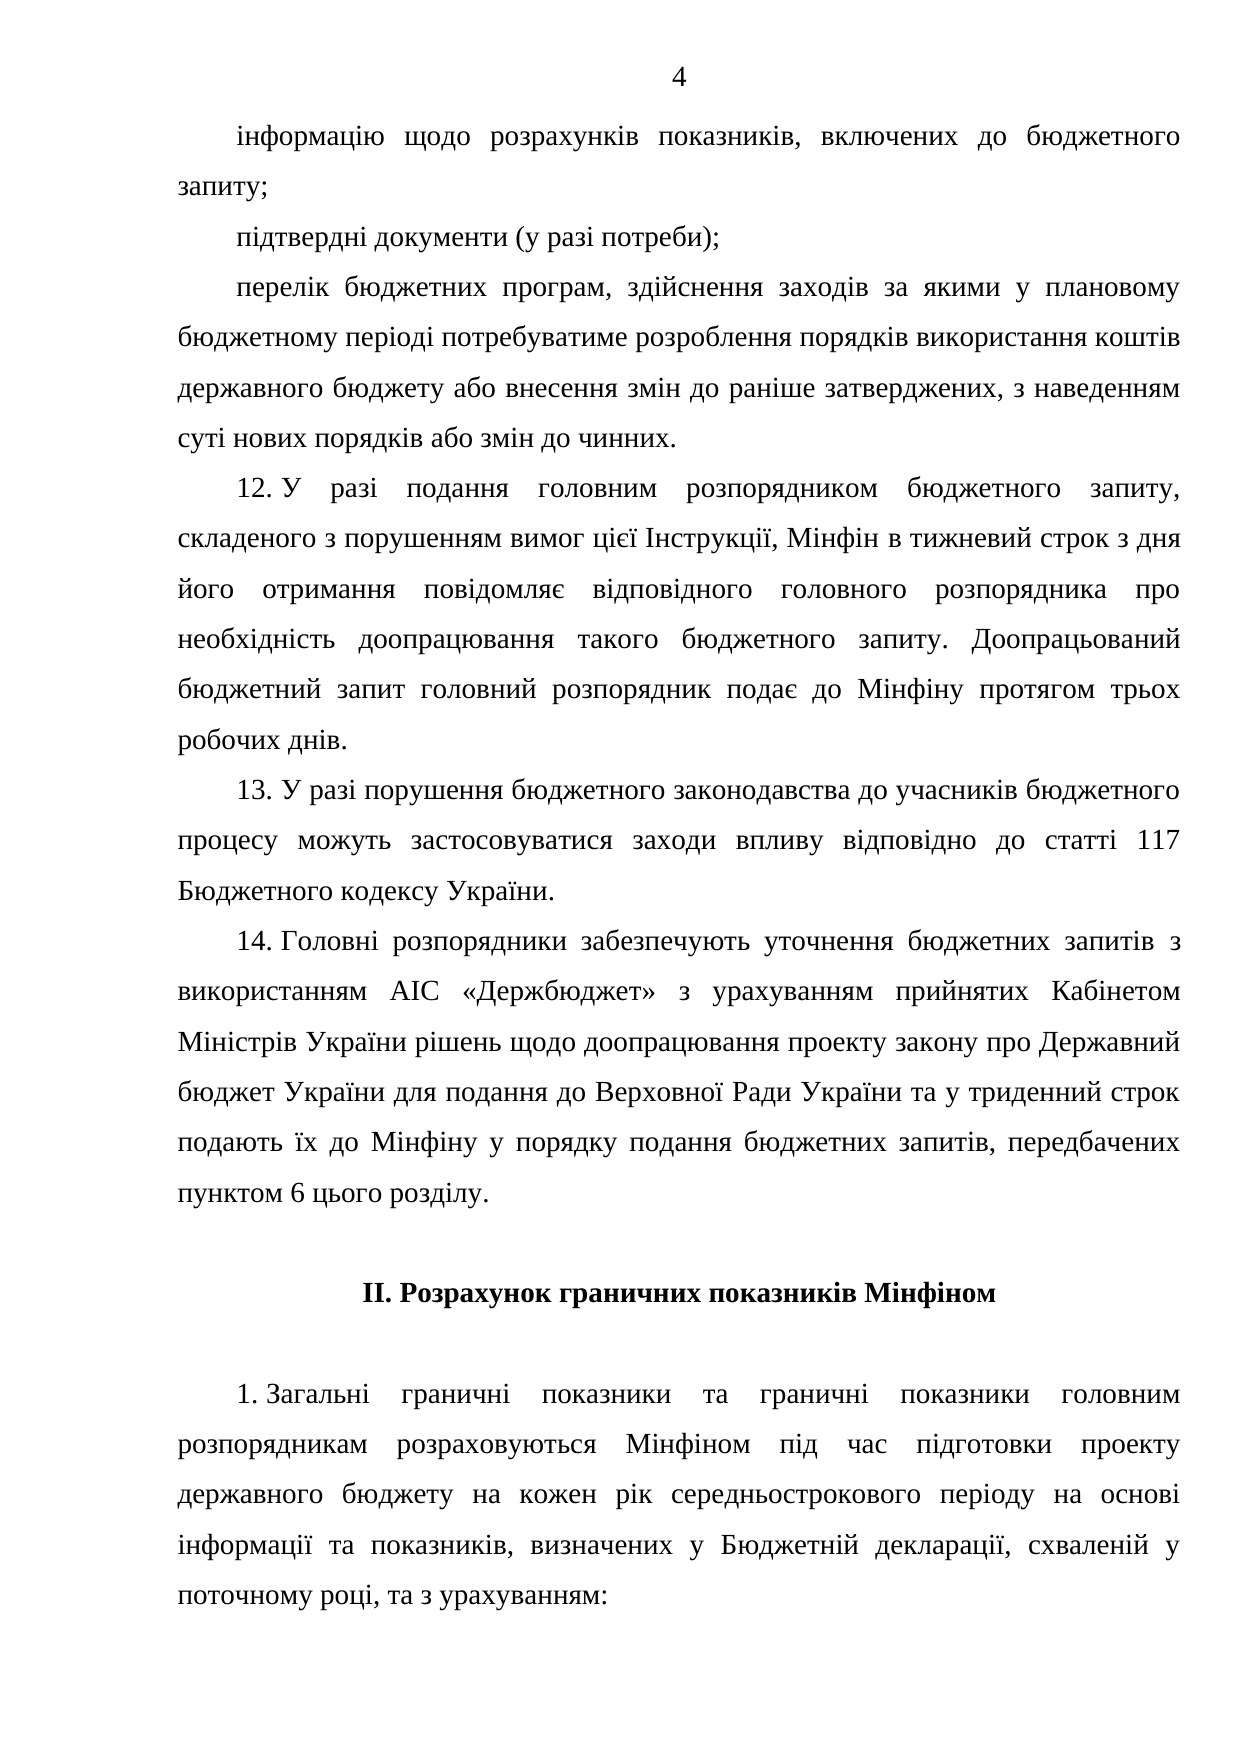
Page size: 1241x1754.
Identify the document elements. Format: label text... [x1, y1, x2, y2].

text 1. Загальні граничні показники та граничні показники головним розпорядникам розраховуються Мінфіном під час підготовки проекту державного бюджету на кожен рік середньострокового періоду на основі інформації та показників, визначених у Бюджетній декларації, схваленій у поточному році, та з урахуванням: [177, 1376, 1181, 1611]
list інформацію щодо розрахунків показників, включених до бюджетного запиту; [177, 118, 1181, 202]
text II. Розрахунок граничних показників Мінфіном [177, 1275, 1181, 1309]
list У разі подання головним розпорядником бюджетного запиту, складеного з порушенням вимог цієї Інструкції, Мінфін в тижневий строк з дня його отримання повідомляє відповідного головного розпорядника про необхідність доопрацювання такого бюджетного запиту. Доопрацьований бюджетний запит головний розпорядник подає до Мінфіну протягом трьох робочих днів. [177, 470, 1181, 755]
list перелік бюджетних програм, здійснення заходів за якими у плановому бюджетному періоді потребуватиме розроблення порядків використання коштів державного бюджету або внесення змін до раніше затверджених, з наведенням суті нових порядків або змін до чинних. [177, 269, 1181, 453]
list Головні розпорядники забезпечують уточнення бюджетних запитів з використанням АІС «Держбюджет» з урахуванням прийнятих Кабінетом Міністрів України рішень щодо доопрацювання проекту закону про Державний бюджет України для подання до Верховної Ради України та у триденний строк подають їх до Мінфіну у порядку подання бюджетних запитів, передбачених пунктом 6 цього розділу. [177, 923, 1181, 1208]
list підтвердні документи (у разі потреби); [177, 219, 1181, 252]
list У разі порушення бюджетного законодавства до учасників бюджетного процесу можуть застосовуватися заходи впливу відповідно до статті 117 Бюджетного кодексу України. [177, 772, 1181, 906]
